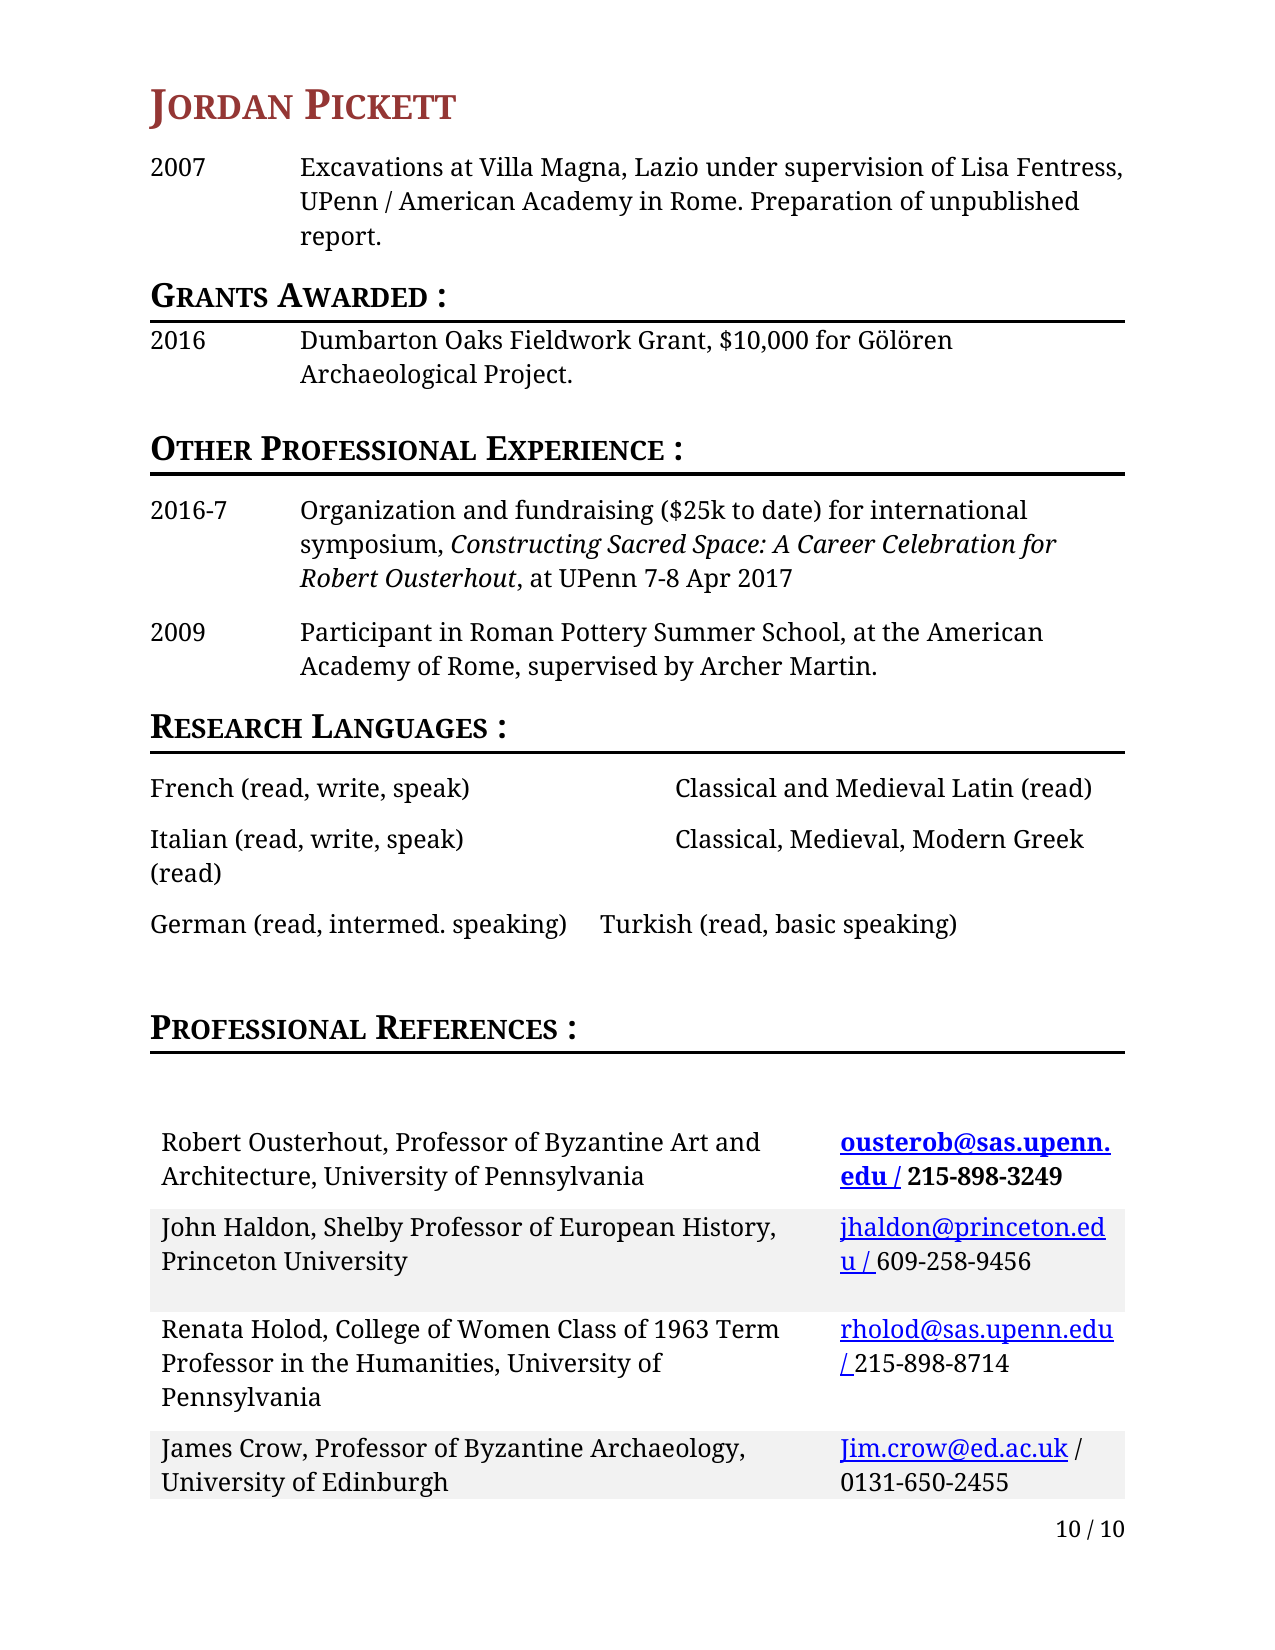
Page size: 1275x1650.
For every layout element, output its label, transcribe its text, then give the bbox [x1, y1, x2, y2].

text Research Languages : [150, 703, 1125, 751]
text Grants Awarded : [150, 272, 1125, 320]
text 2007 Excavations at Villa Magna, Lazio under supervision of Lisa Fentress, UPenn / American Academy in Rome. Preparation of unpublished report. [150, 150, 1125, 252]
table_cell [829, 1431, 1125, 1499]
table_cell rholod@sas.upenn.edu / 215-898-8714 [829, 1312, 1125, 1431]
text 2016 Dumbarton Oaks Fieldwork Grant, $10,000 for Gölören Archaeological Project. [150, 323, 1125, 391]
table_header Robert Ousterhout, Professor of Byzantine Art and Architecture, University of Pennsylvania [150, 1124, 829, 1209]
table_cell jhaldon@princeton.edu / 609-258-9456 [829, 1209, 1125, 1312]
table_cell John Haldon, Shelby Professor of European History, Princeton University [150, 1209, 829, 1312]
text German (read, intermed. speaking) Turkish (read, basic speaking) [150, 907, 1125, 941]
text 2009 Participant in Roman Pottery Summer School, at the American Academy of Rome, supervised by Archer Martin. [150, 615, 1125, 683]
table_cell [150, 1431, 829, 1499]
text Professional References : [150, 1004, 1125, 1051]
text Other Professional Experience : [150, 425, 1125, 472]
table_cell Renata Holod, College of Women Class of 1963 Term Professor in the Humanities, University of Pennsylvania [150, 1312, 829, 1431]
table_header ousterob@sas.upenn.edu / 215-898-3249 [829, 1124, 1125, 1209]
text French (read, write, speak) Classical and Medieval Latin (read) [150, 771, 1125, 805]
text Italian (read, write, speak) Classical, Medieval, Modern Greek (read) [150, 822, 1125, 890]
text 2016-7 Organization and fundraising ($25k to date) for international symposium, Constructing Sacred Space: A Career Celebration for Robert Ousterhout, at UPenn 7-8 Apr 2017 [150, 493, 1125, 595]
